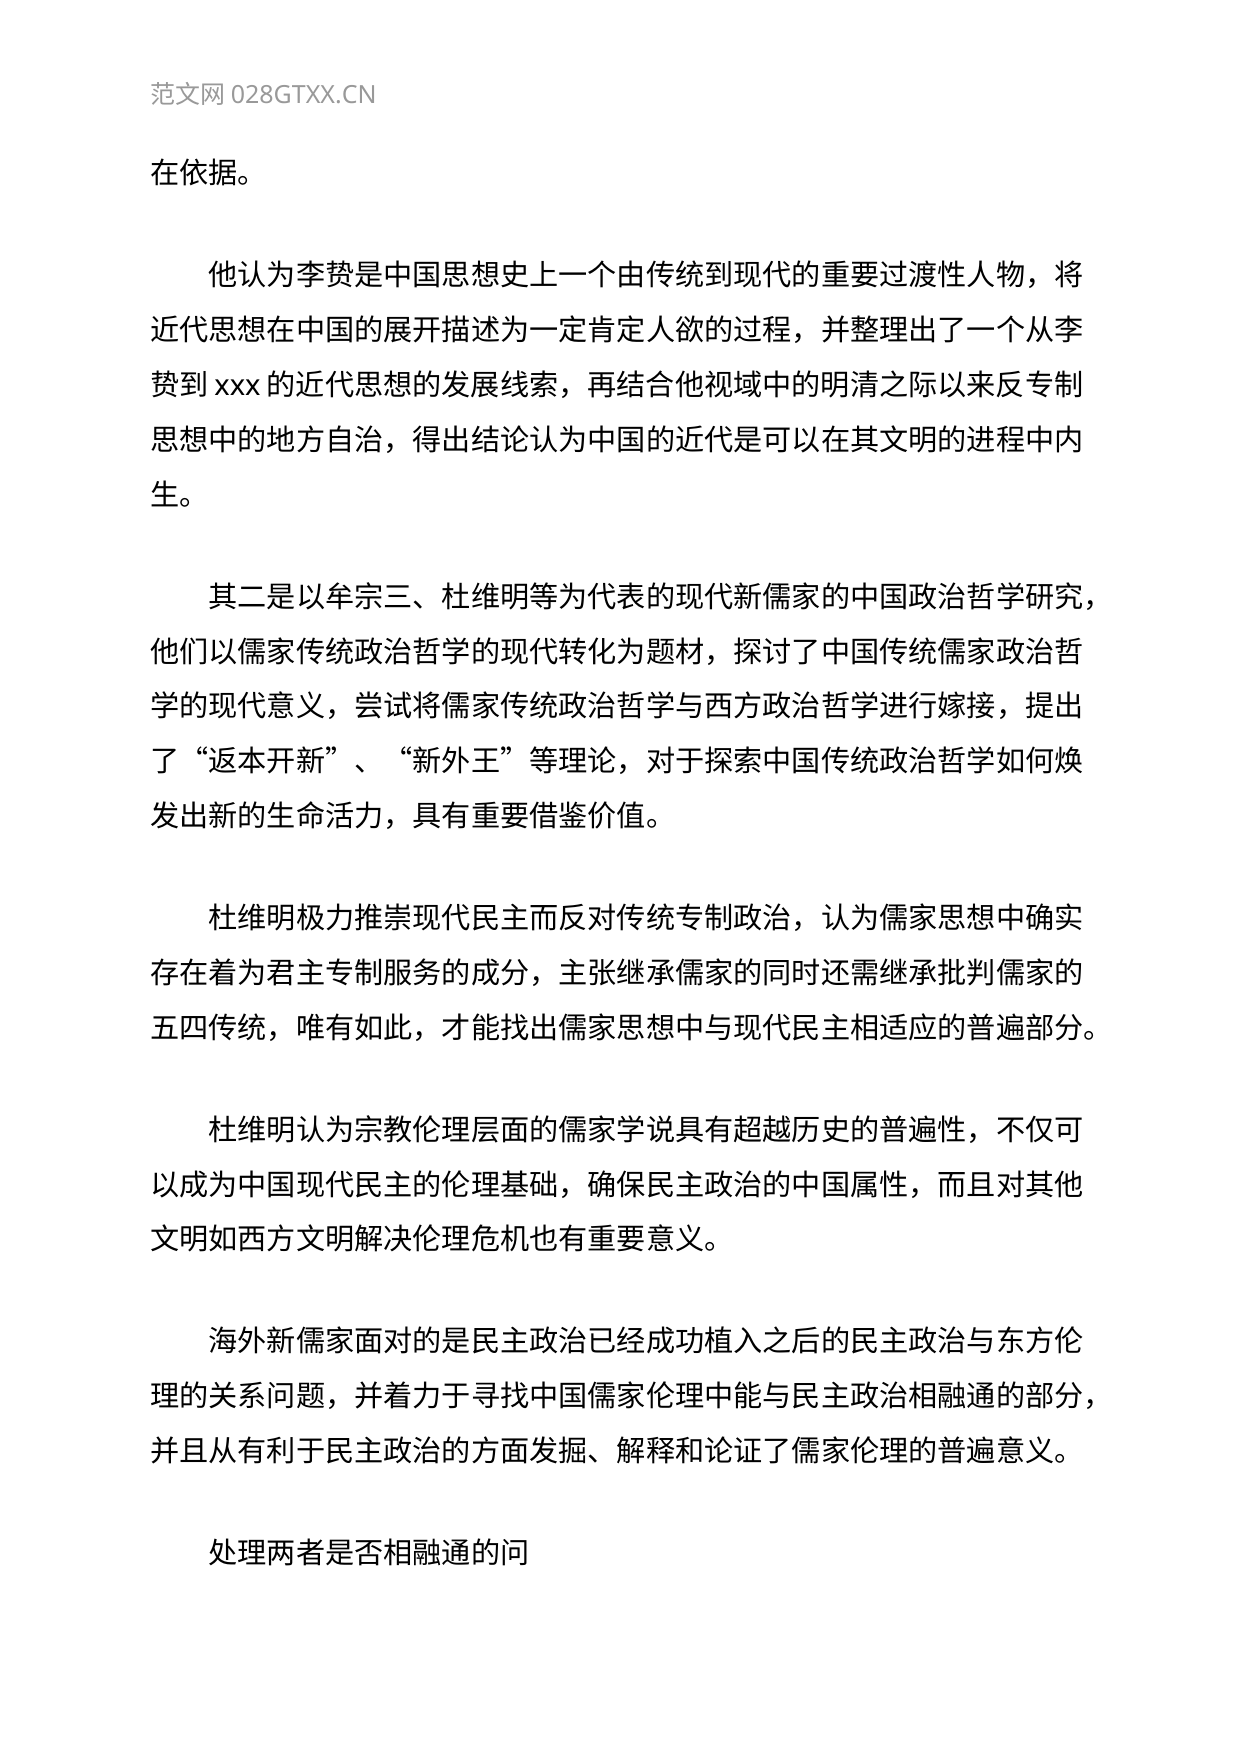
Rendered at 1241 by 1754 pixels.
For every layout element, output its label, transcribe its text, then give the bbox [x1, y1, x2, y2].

text 海外新儒家面对的是民主政治已经成功植入之后的民主政治与东方伦理的关系问题，并着力于寻找中国儒家伦理中能与民主政治相融通的部分，并且从有利于民主政治的方面发掘、解释和论证了儒家伦理的普遍意义。 [150, 1318, 1090, 1470]
text 其二是以牟宗三、杜维明等为代表的现代新儒家的中国政治哲学研究，他们以儒家传统政治哲学的现代转化为题材，探讨了中国传统儒家政治哲学的现代意义，尝试将儒家传统政治哲学与西方政治哲学进行嫁接，提出了“返本开新”、“新外王”等理论，对于探索中国传统政治哲学如何焕发出新的生命活力，具有重要借鉴价值。 [150, 573, 1090, 835]
text 杜维明认为宗教伦理层面的儒家学说具有超越历史的普遍性，不仅可以成为中国现代民主的伦理基础，确保民主政治的中国属性，而且对其他文明如西方文明解决伦理危机也有重要意义。 [150, 1106, 1090, 1258]
text 杜维明极力推崇现代民主而反对传统专制政治，认为儒家思想中确实存在着为君主专制服务的成分，主张继承儒家的同时还需继承批判儒家的五四传统，唯有如此，才能找出儒家思想中与现代民主相适应的普遍部分。 [150, 894, 1090, 1047]
text 处理两者是否相融通的问 [150, 1529, 1090, 1572]
text 他认为李贽是中国思想史上一个由传统到现代的重要过渡性人物，将近代思想在中国的展开描述为一定肯定人欲的过程，并整理出了一个从李贽到xxx的近代思想的发展线索，再结合他视域中的明清之际以来反专制思想中的地方自治，得出结论认为中国的近代是可以在其文明的进程中内生。 [150, 252, 1090, 514]
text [150, 150, 1090, 192]
